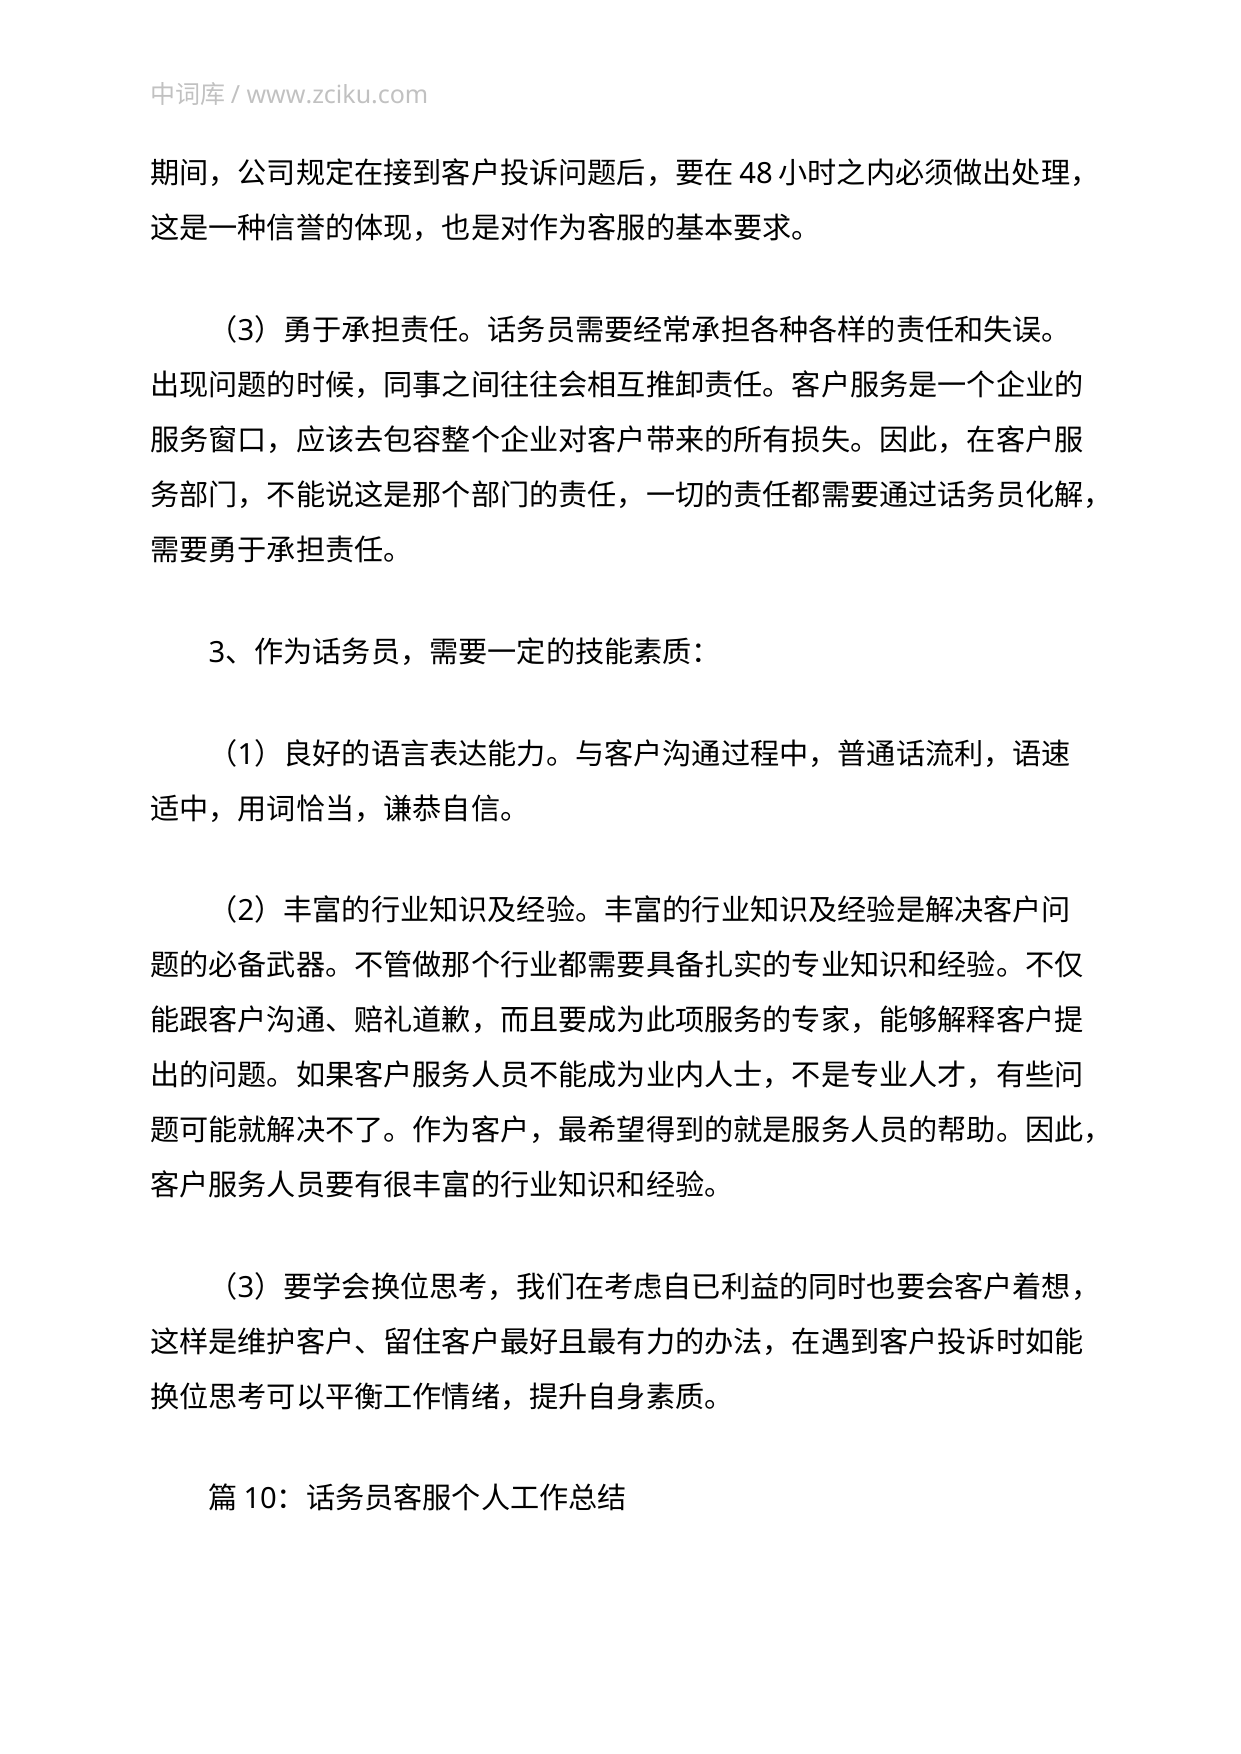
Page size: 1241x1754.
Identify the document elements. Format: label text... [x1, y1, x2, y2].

text 3、作为话务员，需要一定的技能素质： [150, 628, 1090, 671]
text （2）丰富的行业知识及经验。丰富的行业知识及经验是解决客户问题的必备武器。不管做那个行业都需要具备扎实的专业知识和经验。不仅能跟客户沟通、赔礼道歉，而且要成为此项服务的专家，能够解释客户提出的问题。如果客户服务人员不能成为业内人士，不是专业人才，有些问题可能就解决不了。作为客户，最希望得到的就是服务人员的帮助。因此，客户服务人员要有很丰富的行业知识和经验。 [150, 887, 1090, 1204]
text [150, 150, 1090, 247]
text （1）良好的语言表达能力。与客户沟通过程中，普通话流利，语速适中，用词恰当，谦恭自信。 [150, 730, 1090, 827]
text （3）勇于承担责任。话务员需要经常承担各种各样的责任和失误。出现问题的时候，同事之间往往会相互推卸责任。客户服务是一个企业的服务窗口，应该去包容整个企业对客户带来的所有损失。因此，在客户服务部门，不能说这是那个部门的责任，一切的责任都需要通过话务员化解，需要勇于承担责任。 [150, 307, 1090, 569]
text 篇10：话务员客服个人工作总结 [150, 1475, 1090, 1517]
text （3）要学会换位思考，我们在考虑自已利益的同时也要会客户着想，这样是维护客户、留住客户最好且最有力的办法，在遇到客户投诉时如能换位思考可以平衡工作情绪，提升自身素质。 [150, 1263, 1090, 1416]
